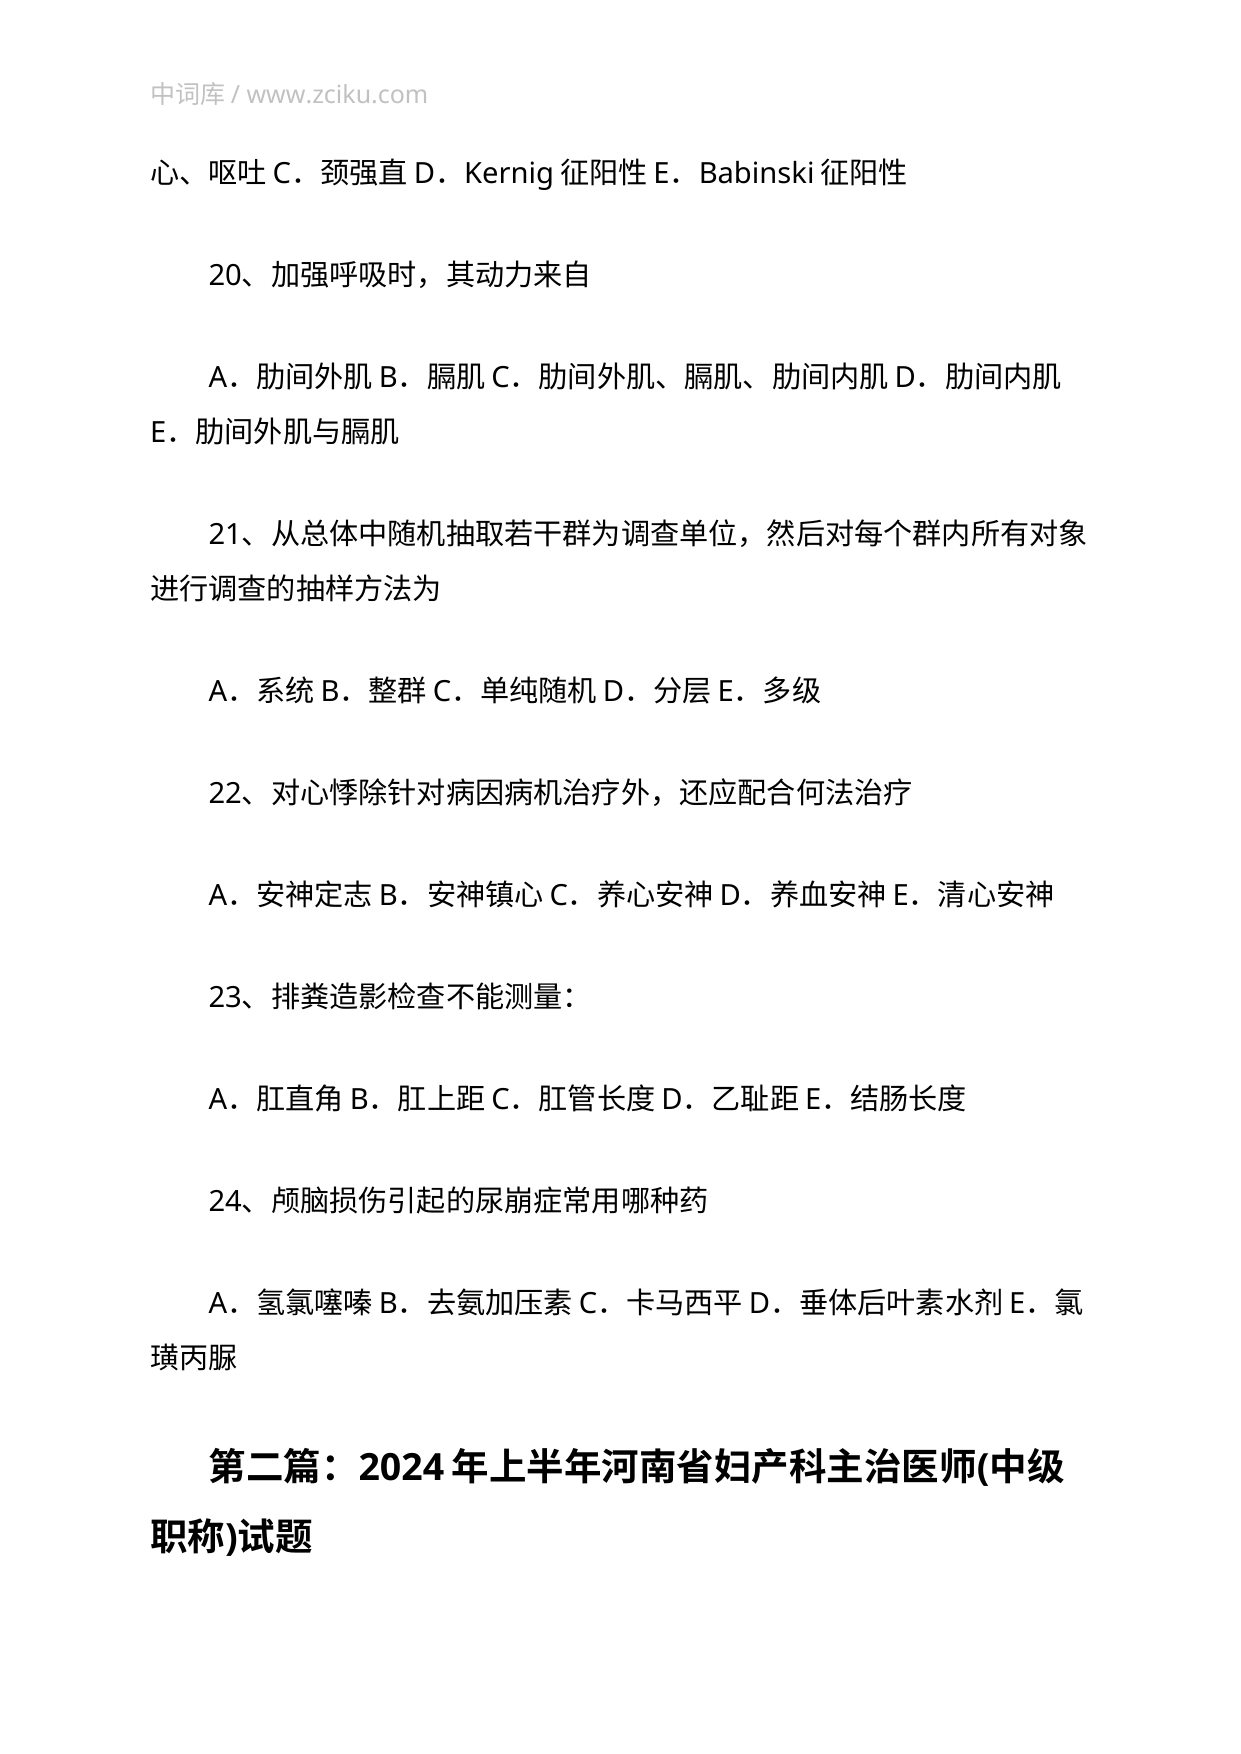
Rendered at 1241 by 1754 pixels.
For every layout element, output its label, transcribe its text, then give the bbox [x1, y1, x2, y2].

text 24、颅脑损伤引起的尿崩症常用哪种药 [150, 1178, 1090, 1220]
text 22、对心悸除针对病因病机治疗外，还应配合何法治疗 [150, 770, 1090, 812]
text A．系统B．整群C．单纯随机D．分层E．多级 [150, 668, 1090, 710]
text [150, 150, 1090, 192]
text 23、排粪造影检查不能测量： [150, 974, 1090, 1016]
text A．肋间外肌B．膈肌C．肋间外肌、膈肌、肋间内肌D．肋间内肌E．肋间外肌与膈肌 [150, 354, 1090, 451]
text A．肛直角B．肛上距C．肛管长度D．乙耻距E．结肠长度 [150, 1076, 1090, 1118]
text 20、加强呼吸时，其动力来自 [150, 252, 1090, 294]
text 第二篇：2024年上半年河南省妇产科主治医师(中级职称)试题 [150, 1436, 1090, 1562]
text 21、从总体中随机抽取若干群为调查单位，然后对每个群内所有对象进行调查的抽样方法为 [150, 511, 1090, 608]
text A．安神定志B．安神镇心C．养心安神D．养血安神E．清心安神 [150, 872, 1090, 914]
text A．氢氯噻嗪B．去氨加压素C．卡马西平D．垂体后叶素水剂E．氯璜丙脲 [150, 1279, 1090, 1377]
